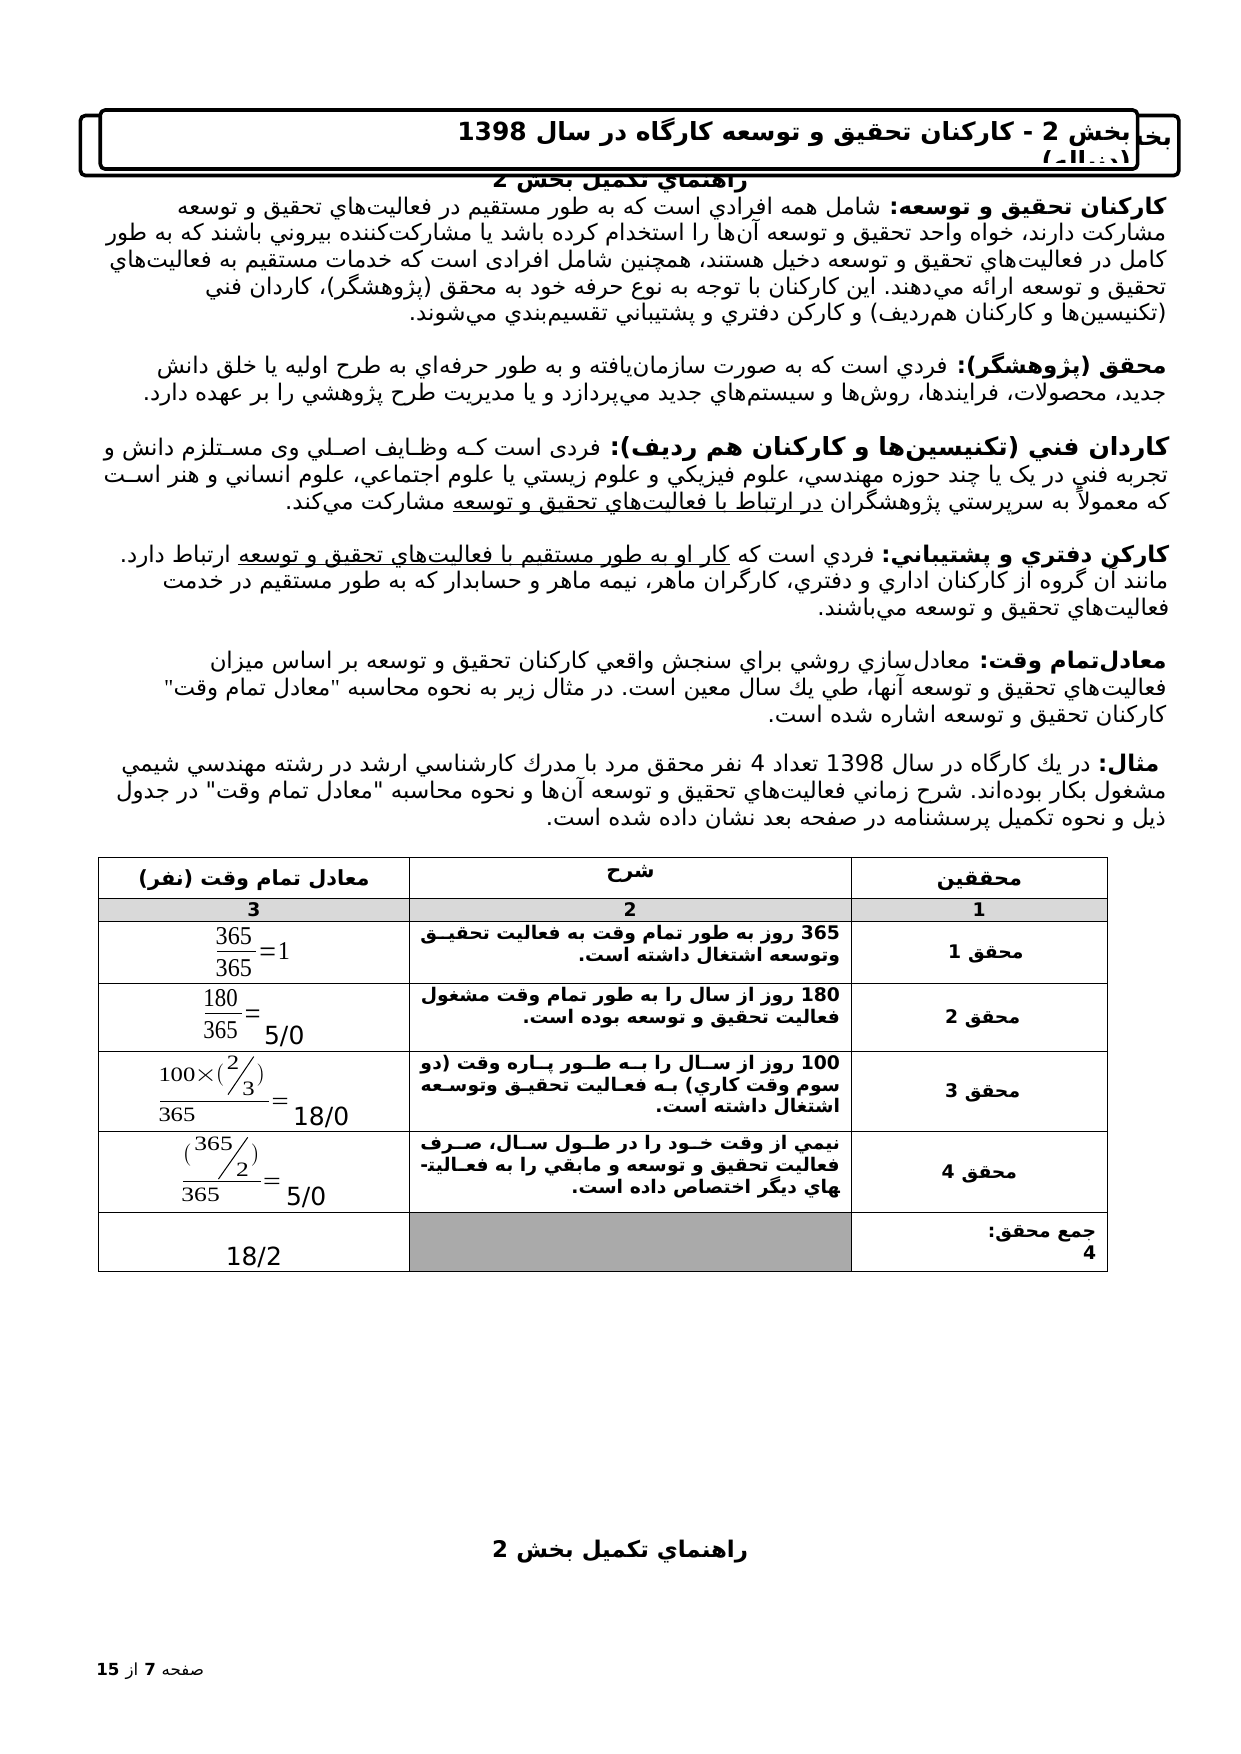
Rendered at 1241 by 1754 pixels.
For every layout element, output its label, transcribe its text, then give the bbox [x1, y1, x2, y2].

table_cell جمع محقق: 4 [852, 1213, 1107, 1271]
table_cell 365 روز به طور تمام وقت به فعاليت تحقيق وتوسعه اشتغال داشته است. [410, 922, 851, 983]
table_cell 1 [852, 899, 1107, 921]
table_cell محقق 3 [852, 1052, 1107, 1131]
text راهنماي تكميل بخش 2 [59, 166, 557, 193]
table_header شرح [410, 858, 851, 898]
text معادل‌تمام وقت: معادل‌سازي روشي براي سنجش واقعي كاركنان تحقيق و توسعه بر اساس ميزان فعاليت‌هاي تحقيق و توسعه آنها، طي يك سال معين است. در مثال زير به نحوه محاسبه "معادل تمام وقت" كاركنان تحقيق و توسعه اشاره شده است. [103, 647, 1166, 727]
table_cell 180 روز از سال را به طور تمام وقت مشغول فعاليت تحقيق و توسعه بوده است. [410, 984, 851, 1051]
text كاركنان تحقيق و توسعه: شامل همه افرادي است كه به ‌طور مستقيم در فعاليت‌هاي تحقيق و توسعه مشاركت دارند، خواه واحد تحقيق و توسعه آن‌ها را استخدام کرده باشد يا مشارکت‌کننده بيروني باشند که به طور کامل در فعاليت‌هاي تحقيق و توسعه دخيل هستند، همچنين شامل افرادی است که خدمات مستقيم به فعاليت‌هاي تحقيق و توسعه ارائه مي‌دهند. اين كاركنان با توجه به نوع حرفه خود به محقق (پژوهشگر)، کاردان فني (تكنيسين‌ها و کارکنان هم‌رديف) و كاركن دفتري و پشتيباني تقسيم‌بندي مي‌شوند. [103, 193, 1166, 326]
table_cell 18/2 [99, 1213, 409, 1271]
table_cell [99, 922, 409, 983]
text راهنماي تكميل بخش 2 [59, 1536, 1181, 1563]
text کاردان فني (تكنيسين‌ها و کارکنان هم رديف): فردی است که وظايف اصلي وی‌ مستلزم دانش و تجربه فني در يک يا چند حوزه مهندسي، علوم فيزيکي و علوم زيستي یا علوم اجتماعي، علوم انساني و هنر است که معمولاً به سرپرستي پژوهشگران در ارتباط با فعاليت‌هاي تحقيق و توسعه مشارکت مي‌کند. [103, 432, 1169, 515]
table_cell محقق 1 [852, 922, 1107, 983]
table_cell نيمي از وقت خود را در طول سال، صرف فعاليت تحقيق و توسعه و مابقي را به فعاليتهاي ديگر اختصاص داده است. [410, 1132, 851, 1212]
table_cell 3 [99, 899, 409, 921]
text مثال: در يك كارگاه در سال 1398 تعداد 4 نفر محقق مرد با مدرك كارشناسي ارشد در رشته مهندسي شيمي مشغول بكار بوده‌اند. شرح زماني فعاليت‌هاي تحقيق و توسعه آن‌ها و نحوه محاسبه "معادل تمام وقت" در جدول ذيل و نحوه تكميل پرسشنامه در صفحه بعد نشان داده شده است. [103, 750, 1166, 830]
text كاركن دفتري و پشتيباني: فردي است كه كار او به طور مستقيم با فعاليت‌هاي تحقيق و توسعه ارتباط دارد. مانند آن گروه از كاركنان اداري و دفتري، كارگران ماهر، نيمه ماهر و حسابدار كه به طور مستقيم در خدمت فعاليت‌هاي تحقيق و توسعه مي‌باشند. [103, 541, 1169, 621]
table_cell [410, 1213, 851, 1271]
table_cell 2 [410, 899, 851, 921]
table_cell محقق 2 [852, 984, 1107, 1051]
table_cell 100 روز از سال را به طور پاره وقت (دو سوم وقت كاري) به فعاليت تحقيق وتوسعه اشتغال داشته است. [410, 1052, 851, 1131]
text راهنماي تكميل بخش 2 [526, 173, 1181, 193]
text محقق (پژوهشگر): فردي است که به صورت سازمان‌يافته و به طور حرفه‌اي به طرح اوليه يا خلق دانش جديد، محصولات، فرايندها، روش‌ها و سيستم‌هاي جديد مي‌پردازد و يا مديريت طرح پژوهشي را بر عهده دارد. [103, 352, 1166, 406]
table_header معادل تمام وقت (نفر) [99, 858, 409, 898]
table_cell 5/0 [99, 1132, 409, 1212]
table_cell 18/0 [99, 1052, 409, 1131]
table_header محققين [852, 858, 1107, 898]
table_cell محقق 4 [852, 1132, 1107, 1212]
table_cell 5/0 [99, 984, 409, 1051]
